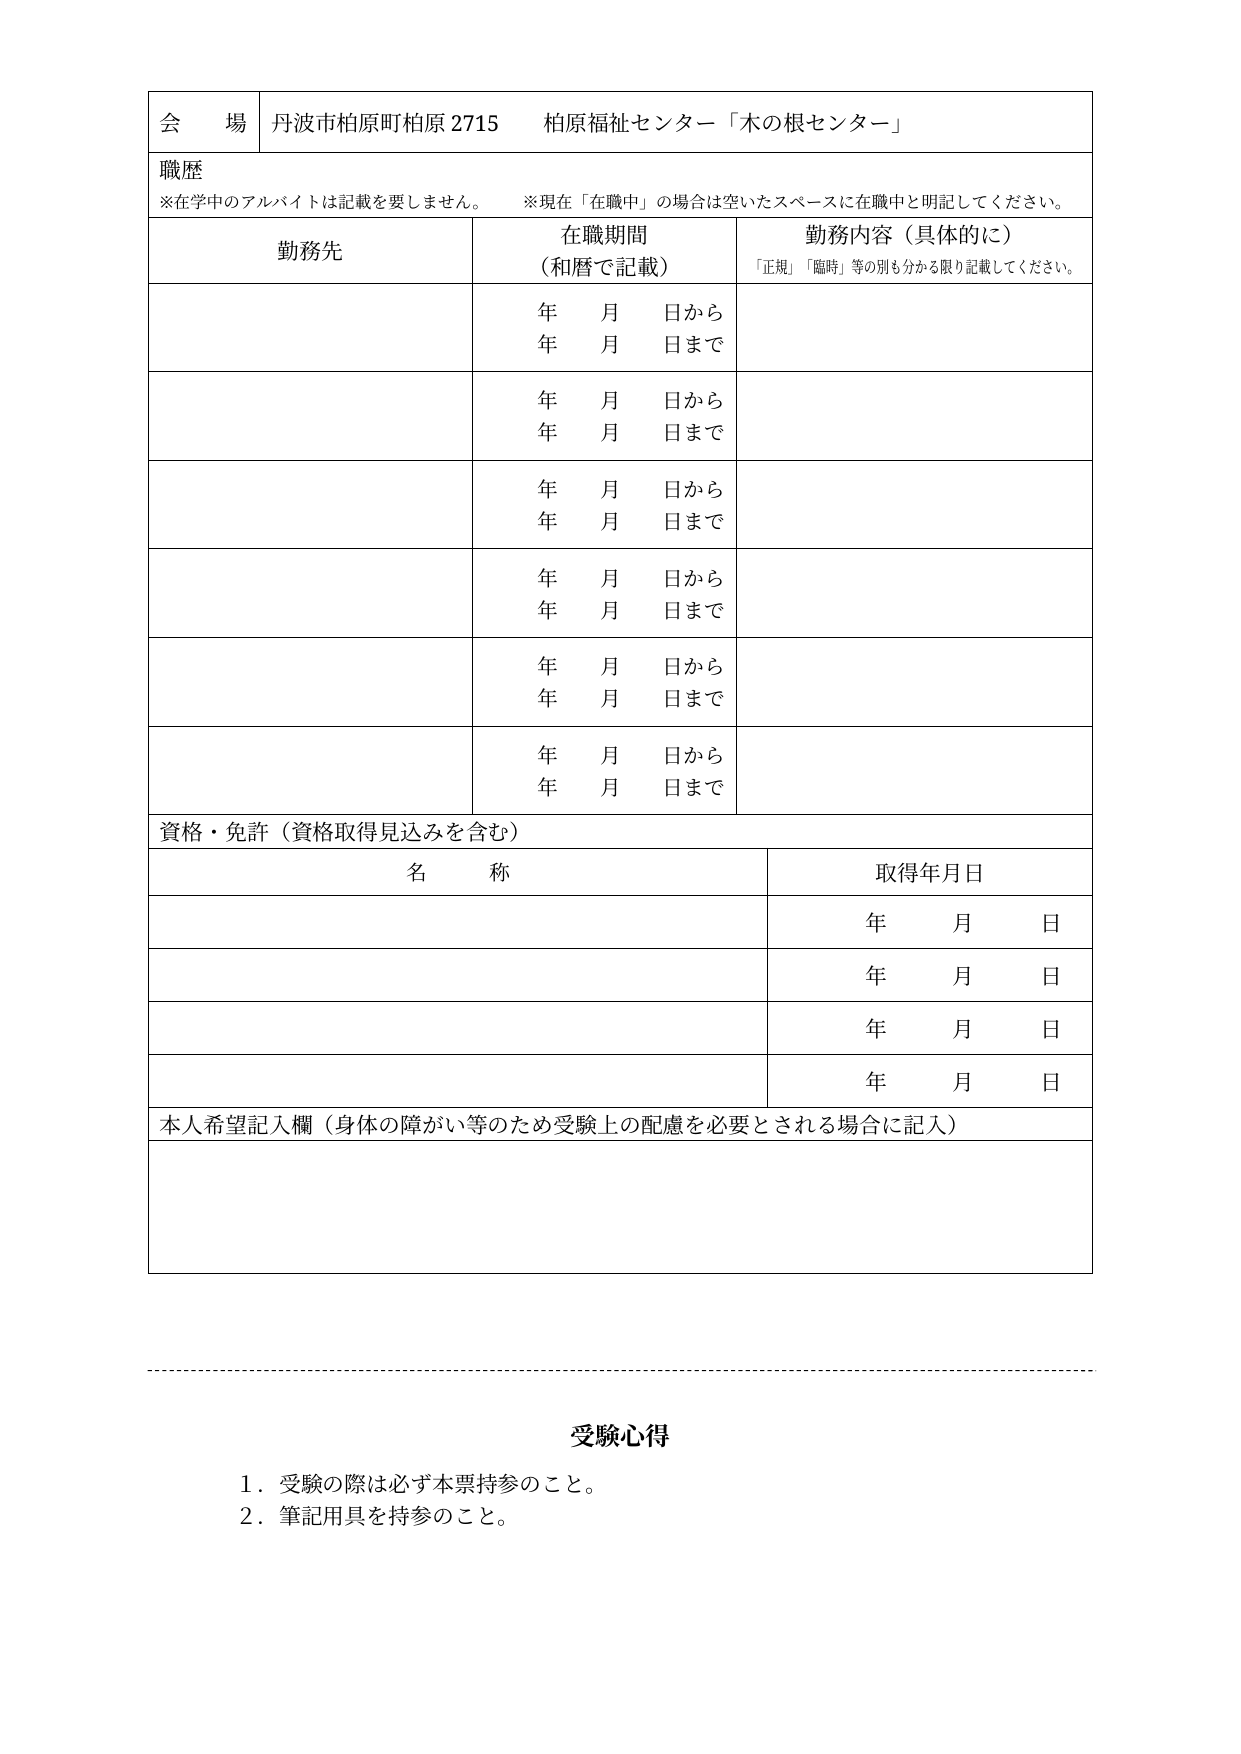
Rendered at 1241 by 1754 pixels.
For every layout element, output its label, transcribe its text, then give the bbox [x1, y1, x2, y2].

table_cell 資格・免許（資格取得見込みを含む） [149, 815, 1092, 847]
table_cell 年 月 日 [768, 949, 1092, 1001]
table_cell 勤務先 [149, 218, 472, 282]
table_cell 年 月 日 [768, 1002, 1092, 1054]
table_cell 会 場 [149, 92, 259, 152]
table_cell [149, 549, 472, 637]
table_cell [149, 896, 767, 948]
table_cell [149, 727, 472, 814]
table_cell [737, 284, 1092, 371]
table_cell 年 月 日から 年 月 日まで [473, 549, 736, 637]
table_cell [737, 638, 1092, 726]
table_cell 年 月 日から 年 月 日まで [473, 727, 736, 814]
table_cell [149, 1002, 767, 1054]
table_cell 勤務内容（具体的に） 「正規」「臨時」等の別も分かる限り記載してください。 [737, 218, 1092, 282]
table_cell [149, 638, 472, 726]
table_cell 年 月 日から 年 月 日まで [473, 372, 736, 460]
text 受験心得 [148, 1402, 1092, 1466]
table_cell 在職期間 （和暦で記載） [473, 218, 736, 282]
text １．受験の際は必ず本票持参のこと。 [148, 1466, 1092, 1498]
table_cell [149, 1141, 1092, 1273]
table_cell 職歴 ※在学中のアルバイトは記載を要しません。 ※現在「在職中」の場合は空いたスペースに在職中と明記してください。 [149, 153, 1092, 217]
table_cell [149, 949, 767, 1001]
table_cell 年 月 日から 年 月 日まで [473, 461, 736, 548]
table_cell 取得年月日 [768, 849, 1092, 895]
table_cell 名 称 [149, 849, 767, 895]
table_cell 年 月 日から 年 月 日まで [473, 638, 736, 726]
table_cell [149, 372, 472, 460]
text ２．筆記用具を持参のこと。 [148, 1498, 1092, 1531]
table_cell [149, 1055, 767, 1107]
table_cell [737, 727, 1092, 814]
table_cell [149, 461, 472, 548]
table_cell [737, 461, 1092, 548]
table_cell 丹波市柏原町柏原2715 柏原福祉センター「木の根センター」 [260, 92, 1092, 152]
table_cell [737, 549, 1092, 637]
table_cell 年 月 日 [768, 896, 1092, 948]
table_cell [737, 372, 1092, 460]
table_cell 年 月 日から 年 月 日まで [473, 284, 736, 371]
table_cell 本人希望記入欄（身体の障がい等のため受験上の配慮を必要とされる場合に記入） [149, 1108, 1092, 1140]
table_cell [149, 284, 472, 371]
table_cell 年 月 日 [768, 1055, 1092, 1107]
